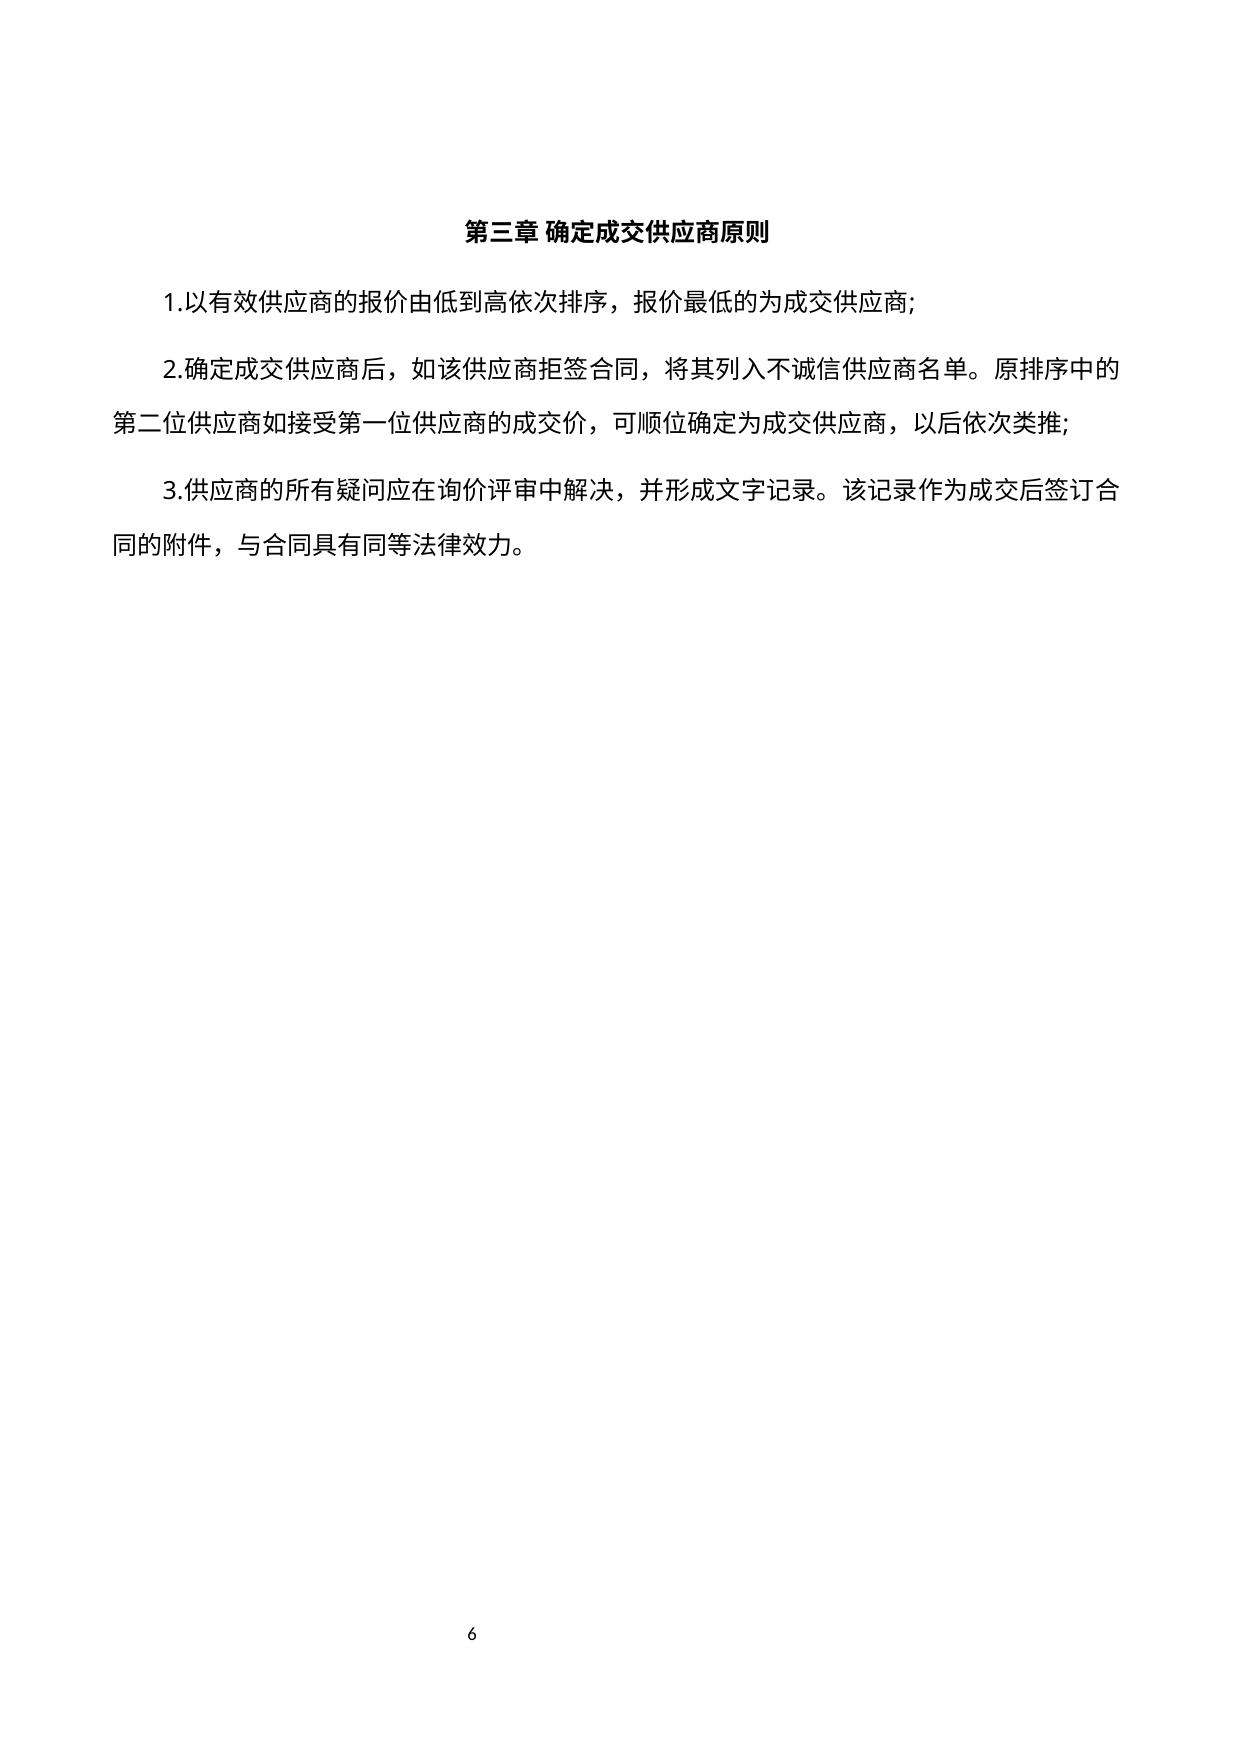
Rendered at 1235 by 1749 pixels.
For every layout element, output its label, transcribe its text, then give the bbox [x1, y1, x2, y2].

text 1.以有效供应商的报价由低到高依次排序，报价最低的为成交供应商; [112, 283, 1122, 319]
subtitle 第三章 确定成交供应商原则 [112, 212, 1122, 248]
text 3.供应商的所有疑问应在询价评审中解决，并形成文字记录。该记录作为成交后签订合同的附件，与合同具有同等法律效力。 [112, 471, 1122, 561]
text 2.确定成交供应商后，如该供应商拒签合同，将其列入不诚信供应商名单。原排序中的第二位供应商如接受第一位供应商的成交价，可顺位确定为成交供应商，以后依次类推; [112, 349, 1122, 440]
